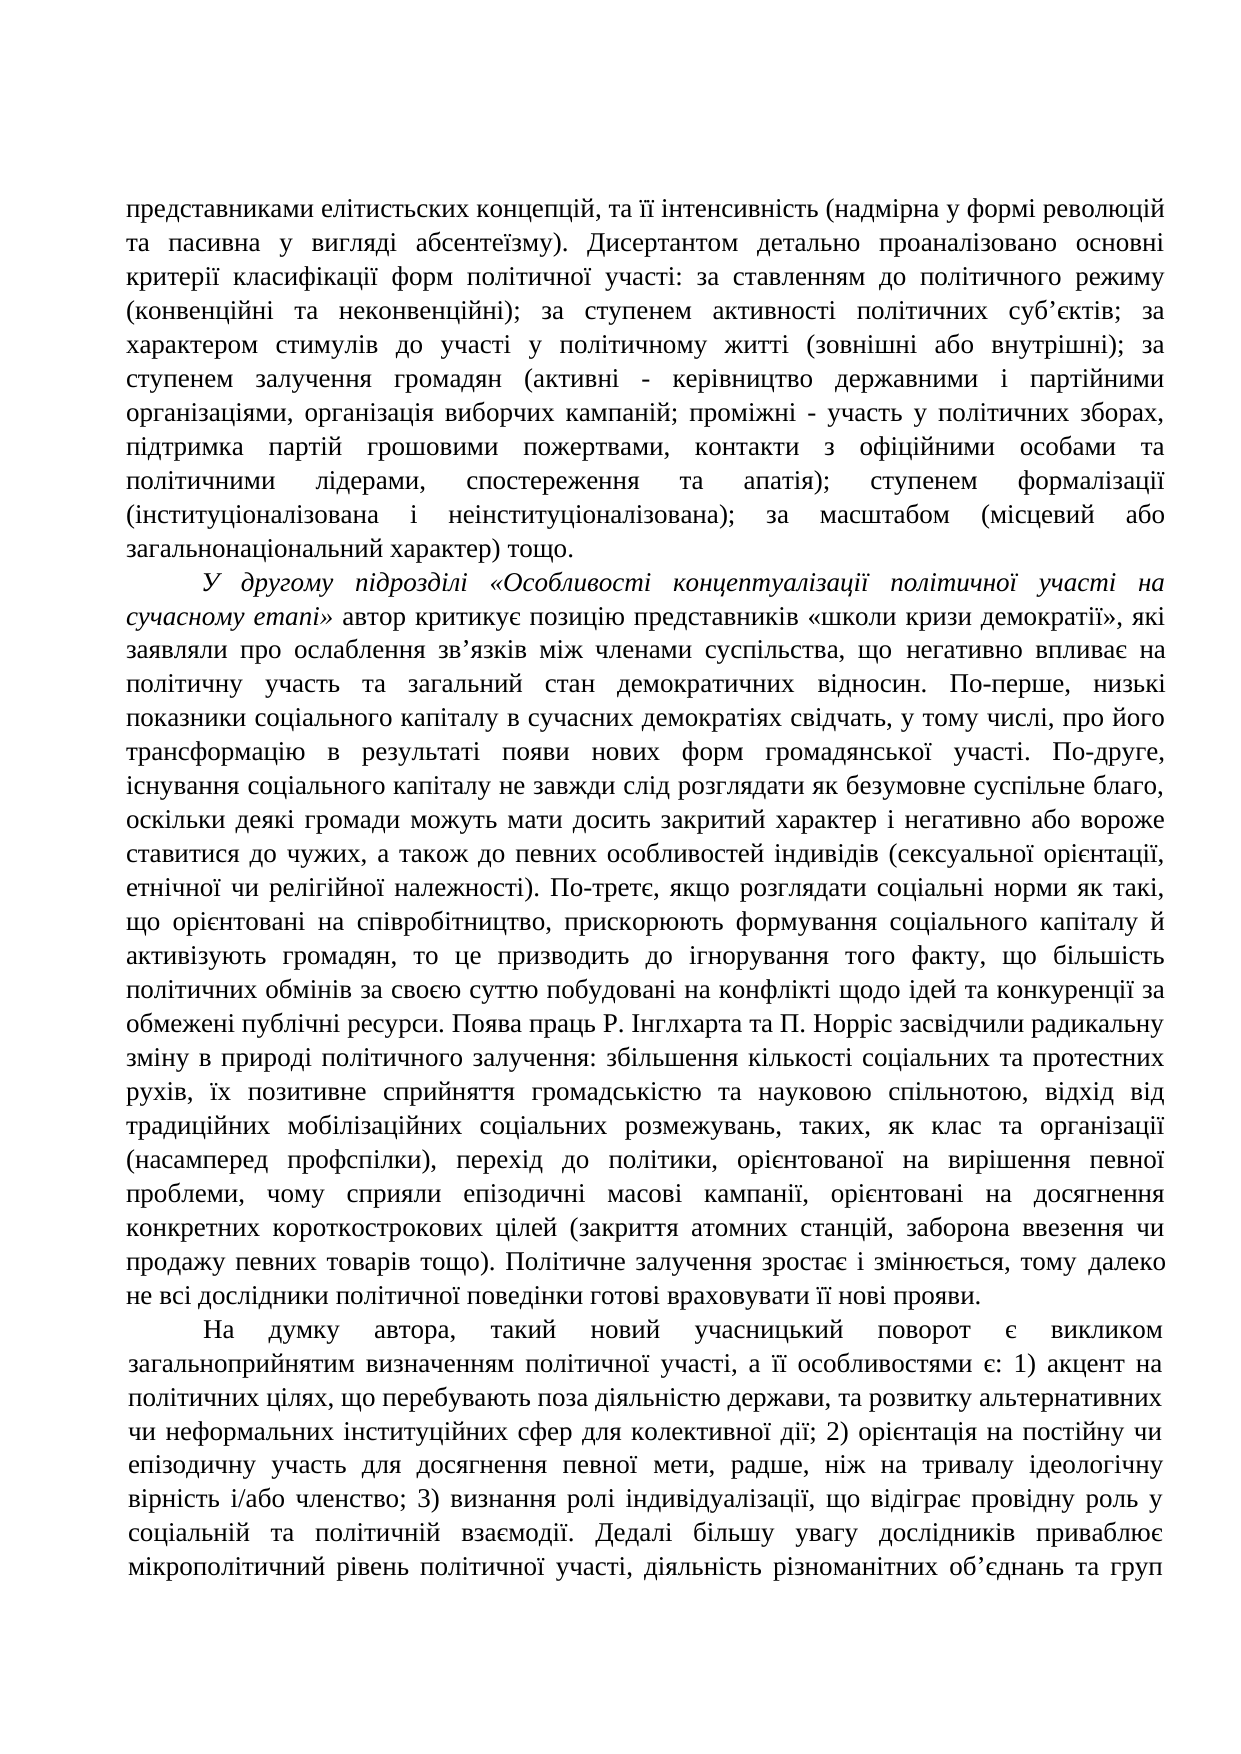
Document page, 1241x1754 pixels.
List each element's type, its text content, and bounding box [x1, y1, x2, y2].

text У другому підрозділі «Особливості концептуалізації політичної участі на сучасному етапі» автор критикує позицію представників «школи кризи демократії», які заявляли про ослаблення зв’язків між членами суспільства, що негативно впливає на політичну участь та загальний стан демократичних відносин. По-перше, низькі показники соціального капіталу в сучасних демократіях свідчать, у тому числі, про його трансформацію в результаті появи нових форм громадянської участі. По-друге, існування соціального капіталу не завжди слід розглядати як безумовне суспільне благо, оскільки деякі громади можуть мати досить закритий характер і негативно або вороже ставитися до чужих, а також до певних особливостей індивідів (сексуальної орієнтації, етнічної чи релігійної належності). По-третє, якщо розглядати соціальні норми як такі, що орієнтовані на співробітництво, прискорюють формування соціального капіталу й активізують громадян, то це призводить до ігнорування того факту, що більшість політичних обмінів за своєю суттю побудовані на конфлікті щодо ідей та конкуренції за обмежені публічні ресурси. Поява праць Р. Інглхарта та П. Норріс засвідчили радикальну зміну в природі політичного залучення: збільшення кількості соціальних та протестних рухів, їх позитивне сприйняття громадськістю та науковою спільнотою, відхід від традиційних мобілізаційних соціальних розмежувань, таких, як клас та організації (насамперед профспілки), перехід до політики, орієнтованої на вирішення певної проблеми, чому сприяли епізодичні масові кампанії, орієнтовані на досягнення конкретних короткострокових цілей (закриття атомних станцій, заборона ввезення чи продажу певних товарів тощо). Політичне залучення зростає і змінюється, тому далеко не всі дослідники політичної поведінки готові враховувати її нові прояви. [126, 564, 1166, 1311]
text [128, 1311, 1164, 1583]
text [126, 190, 1166, 564]
